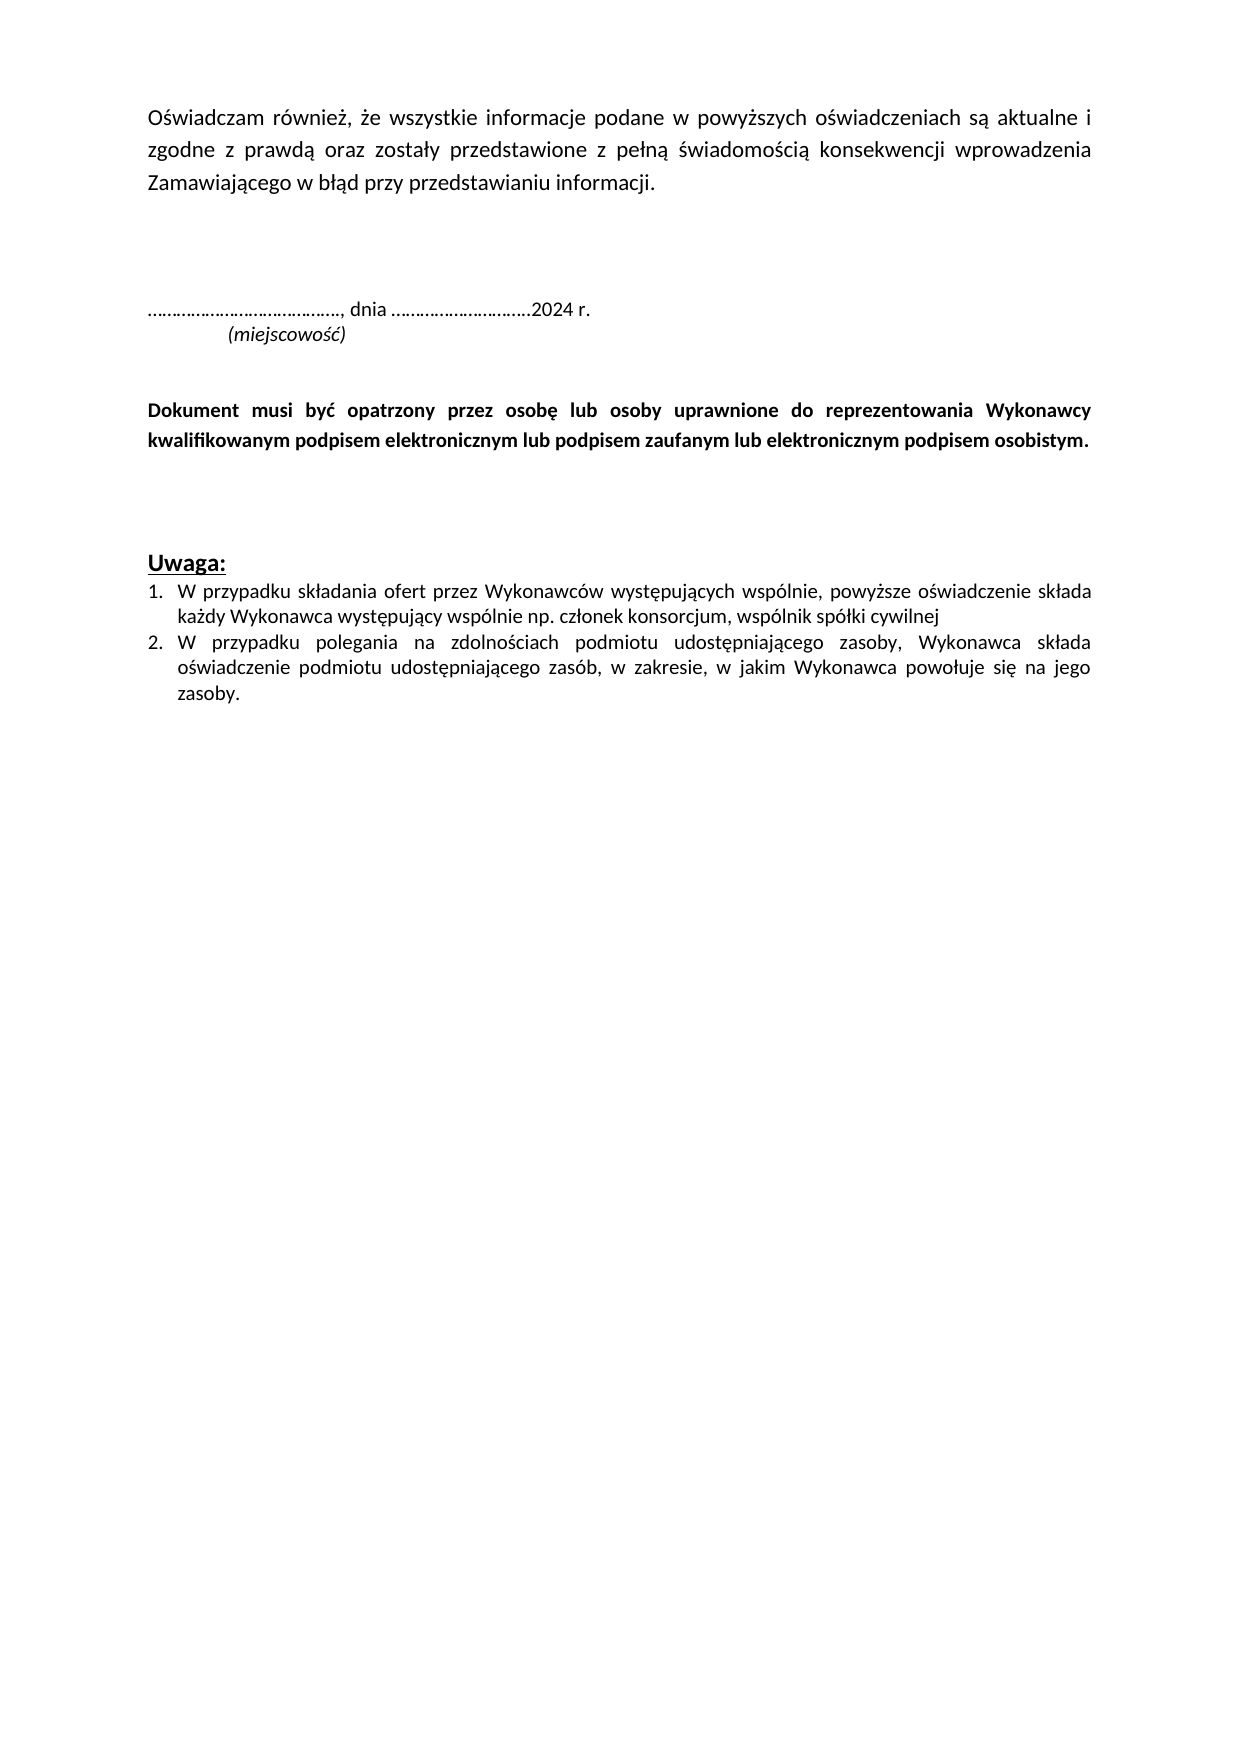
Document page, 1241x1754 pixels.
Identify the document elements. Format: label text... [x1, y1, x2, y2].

text Oświadczam również, że wszystkie informacje podane w powyższych oświadczeniach są aktualne i zgodne z prawdą oraz zostały przedstawione z pełną świadomością konsekwencji wprowadzenia Zamawiającego w błąd przy przedstawianiu informacji. [148, 103, 1093, 196]
text Dokument musi być opatrzony przez osobę lub osoby uprawnione do reprezentowania Wykonawcy kwalifikowanym podpisem elektronicznym lub podpisem zaufanym lub elektronicznym podpisem osobistym. [148, 398, 1093, 452]
text Uwaga: [148, 548, 1093, 578]
list W przypadku polegania na zdolnościach podmiotu udostępniającego zasoby, Wykonawca składa oświadczenie podmiotu udostępniającego zasób, w zakresie, w jakim Wykonawca powołuje się na jego zasoby. [148, 629, 1093, 705]
text …………………………………., dnia ………………………..2024 r. [148, 296, 1093, 321]
text (miejscowość) [148, 321, 1093, 347]
list W przypadku składania ofert przez Wykonawców występujących wspólnie, powyższe oświadczenie składa każdy Wykonawca występujący wspólnie np. członek konsorcjum, wspólnik spółki cywilnej [148, 578, 1093, 629]
